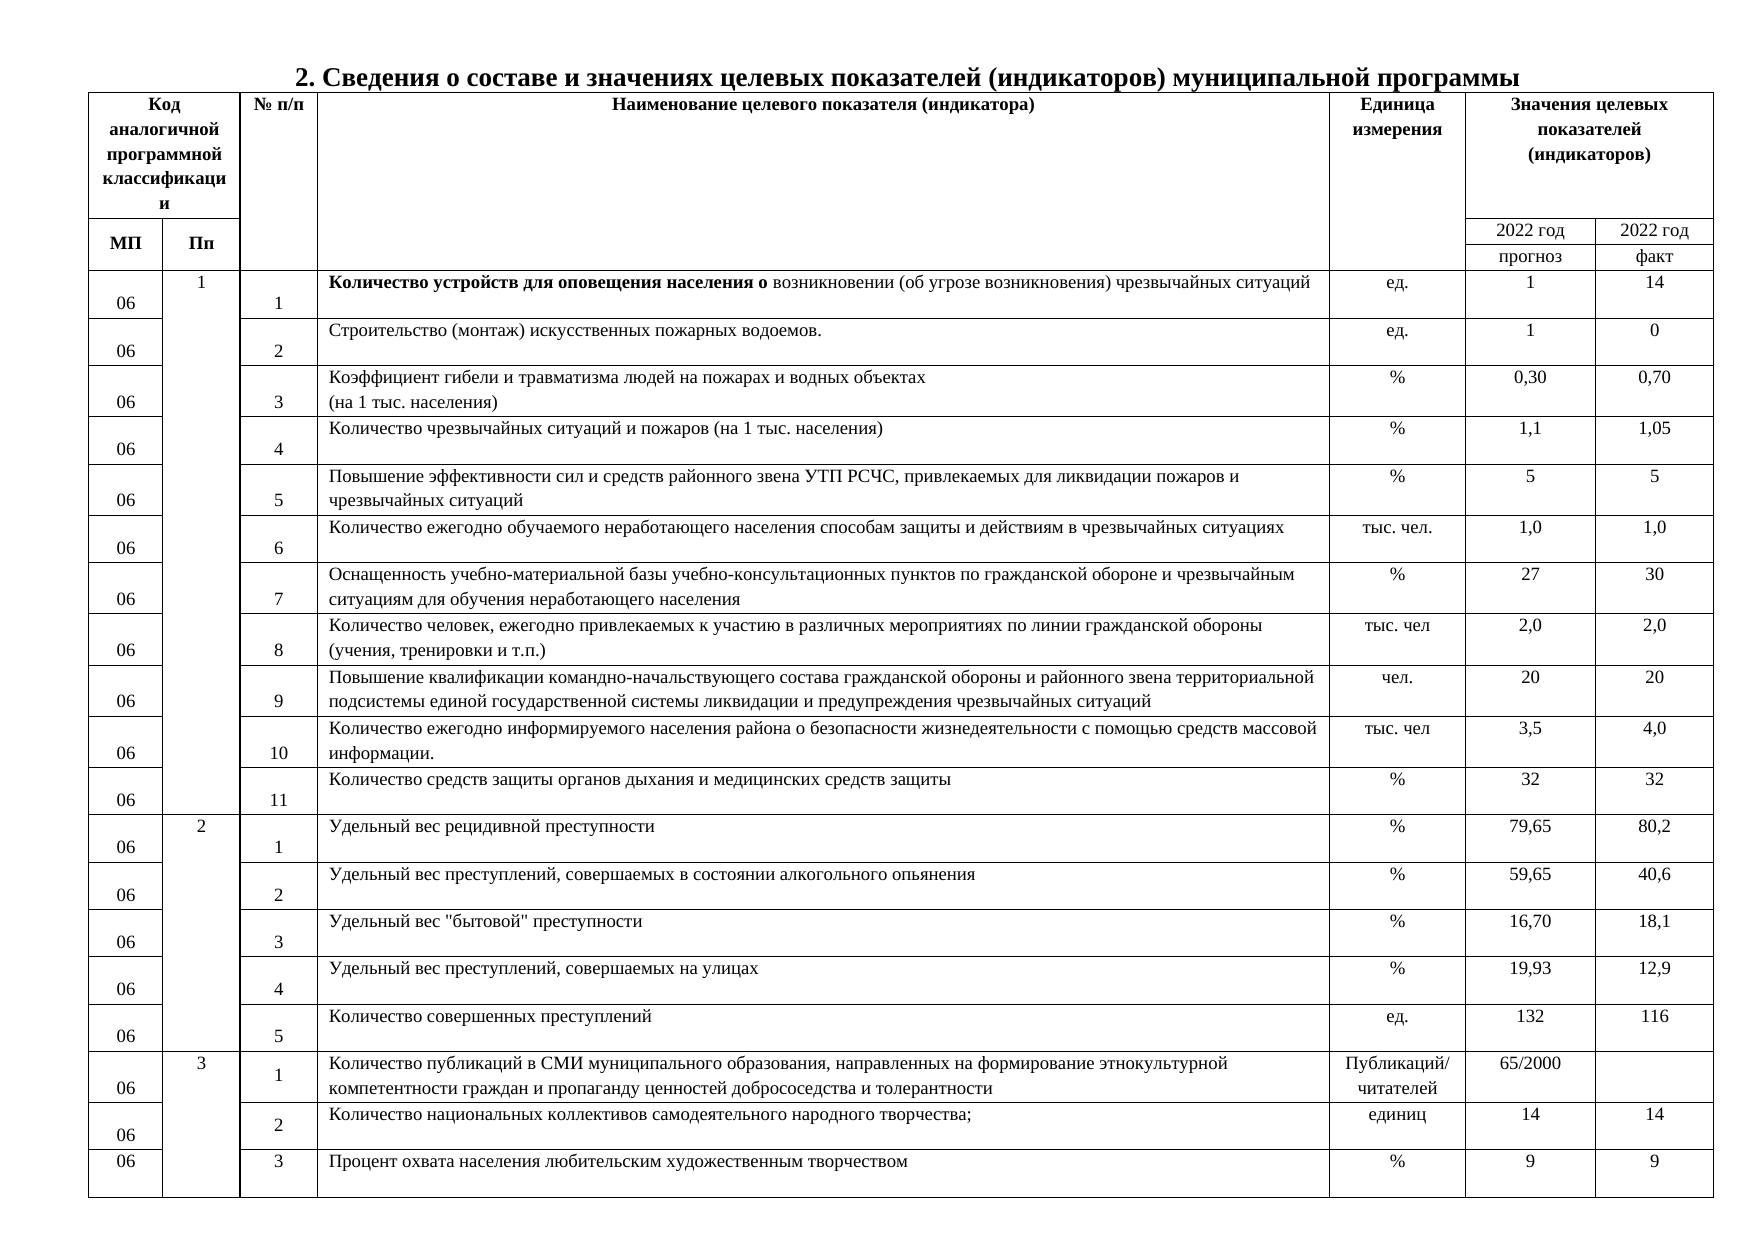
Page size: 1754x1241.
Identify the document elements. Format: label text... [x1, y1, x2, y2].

table_cell 06 [89, 957, 162, 1003]
table_cell 20 [1596, 666, 1713, 716]
table_cell % [1330, 417, 1465, 463]
table_cell ед. [1330, 319, 1465, 365]
table_cell Количество устройств для оповещения населения о возникновении (об угрозе возникновения) чрезвычайных ситуаций [318, 271, 1329, 318]
table_cell 9 [241, 666, 317, 716]
table_cell 06 [89, 815, 162, 862]
table_cell единиц [1330, 1103, 1465, 1149]
table_cell 2 [241, 863, 317, 909]
table_cell 10 [241, 717, 317, 767]
table_cell 2 [241, 1103, 317, 1149]
table_cell 30 [1596, 563, 1713, 613]
table_cell 19,93 [1466, 957, 1595, 1003]
table_cell % [1330, 910, 1465, 956]
table_cell % [1330, 366, 1465, 416]
table_cell тыс. чел [1330, 614, 1465, 664]
table_cell 9 [1596, 1150, 1713, 1197]
table_cell тыс. чел [1330, 717, 1465, 767]
table_cell Повышение квалификации командно-начальствующего состава гражданской обороны и районного звена территориальной подсистемы единой государственной системы ликвидации и предупреждения чрезвычайных ситуаций [318, 666, 1329, 716]
table_cell 06 [89, 910, 162, 956]
table_cell Количество человек, ежегодно привлекаемых к участию в различных мероприятиях по линии гражданской обороны (учения, тренировки и т.п.) [318, 614, 1329, 664]
table_cell 1,05 [1596, 417, 1713, 463]
table_cell 06 [89, 614, 162, 664]
table_cell % [1330, 768, 1465, 814]
table_cell Количество ежегодно информируемого населения района о безопасности жизнедеятельности с помощью средств массовой информации. [318, 717, 1329, 767]
table_cell 2,0 [1466, 614, 1595, 664]
table_cell 65/2000 [1466, 1052, 1595, 1102]
table_cell 06 [89, 319, 162, 365]
table_cell 27 [1466, 563, 1595, 613]
table_cell % [1330, 863, 1465, 909]
table_cell 5 [241, 465, 317, 515]
table_cell 18,1 [1596, 910, 1713, 956]
table_cell 9 [1466, 1150, 1595, 1197]
table_cell 1,0 [1466, 516, 1595, 562]
table_cell Количество совершенных преступлений [318, 1005, 1329, 1051]
table_cell Процент охвата населения любительским художественным творчеством [318, 1150, 1329, 1197]
table_cell тыс. чел. [1330, 516, 1465, 562]
table_cell 0,30 [1466, 366, 1595, 416]
table_cell 80,2 [1596, 815, 1713, 862]
table_cell 06 [89, 768, 162, 814]
table_cell Удельный вес преступлений, совершаемых на улицах [318, 957, 1329, 1003]
table_cell 16,70 [1466, 910, 1595, 956]
table_cell ед. [1330, 271, 1465, 318]
table_cell 12,9 [1596, 957, 1713, 1003]
table_cell Удельный вес "бытовой" преступности [318, 910, 1329, 956]
table_cell 06 [89, 1052, 162, 1102]
table_cell 1 [1466, 271, 1595, 318]
table_cell 3 [241, 1150, 317, 1197]
table_cell 1 [241, 1052, 317, 1102]
table_cell 79,65 [1466, 815, 1595, 862]
table_cell 3 [241, 910, 317, 956]
table_cell 06 [89, 563, 162, 613]
table_cell ед. [1330, 1005, 1465, 1051]
table_cell 40,6 [1596, 863, 1713, 909]
table_cell [1596, 1052, 1713, 1102]
table_header Значения целевых показателей (индикаторов) [1466, 93, 1713, 217]
table_cell 06 [89, 465, 162, 515]
table_cell Количество чрезвычайных ситуаций и пожаров (на 1 тыс. населения) [318, 417, 1329, 463]
table_cell 8 [241, 614, 317, 664]
table_cell 32 [1466, 768, 1595, 814]
table_cell 32 [1596, 768, 1713, 814]
table_cell 06 [89, 417, 162, 463]
table_cell 06 [89, 863, 162, 909]
table_cell 59,65 [1466, 863, 1595, 909]
table_cell 2022 год [1596, 219, 1713, 244]
table_cell 2,0 [1596, 614, 1713, 664]
table_cell 2022 год [1466, 219, 1595, 244]
table_cell 06 [89, 1005, 162, 1051]
table_cell 5 [1466, 465, 1595, 515]
table_cell 1,1 [1466, 417, 1595, 463]
table_cell 06 [89, 271, 162, 318]
table_cell Удельный вес рецидивной преступности [318, 815, 1329, 862]
table_cell 4 [241, 957, 317, 1003]
table_header Наименование целевого показателя (индикатора) [318, 93, 1329, 270]
table_cell 4 [241, 417, 317, 463]
table_cell 06 [89, 666, 162, 716]
table_cell 1 [241, 271, 317, 318]
table_cell Количество ежегодно обучаемого неработающего населения способам защиты и действиям в чрезвычайных ситуациях [318, 516, 1329, 562]
table_header № п/п [241, 93, 317, 270]
table_header Единица измерения [1330, 93, 1465, 270]
table_cell 3 [241, 366, 317, 416]
table_cell 3,5 [1466, 717, 1595, 767]
table_cell 2 [163, 815, 239, 1051]
table_cell Количество национальных коллективов самодеятельного народного творчества; [318, 1103, 1329, 1149]
table_cell 7 [241, 563, 317, 613]
table_cell % [1330, 563, 1465, 613]
table_cell % [1330, 815, 1465, 862]
table_cell % [1330, 1150, 1465, 1197]
table_cell 1,0 [1596, 516, 1713, 562]
text 2. Сведения о составе и значениях целевых показателей (индикаторов) муниципальной программы [118, 61, 1698, 92]
table_cell МП [89, 219, 162, 270]
table_cell 11 [241, 768, 317, 814]
table_cell Пп [163, 219, 239, 270]
table_header Код аналогичной программной классификации [89, 93, 239, 217]
table_cell 14 [1596, 1103, 1713, 1149]
table_cell Строительство (монтаж) искусственных пожарных водоемов. [318, 319, 1329, 365]
table_cell 06 [89, 1150, 162, 1197]
table_cell 1 [1466, 319, 1595, 365]
table_cell 06 [89, 516, 162, 562]
table_cell % [1330, 957, 1465, 1003]
table_cell 06 [89, 717, 162, 767]
table_cell 1 [241, 815, 317, 862]
table_cell Количество средств защиты органов дыхания и медицинских средств защиты [318, 768, 1329, 814]
table_cell 2 [241, 319, 317, 365]
table_cell 0,70 [1596, 366, 1713, 416]
table_cell факт [1596, 245, 1713, 270]
table_cell 6 [241, 516, 317, 562]
table_cell 06 [89, 1103, 162, 1149]
table_cell Публикаций/ читателей [1330, 1052, 1465, 1102]
table_cell 4,0 [1596, 717, 1713, 767]
table_cell Повышение эффективности сил и средств районного звена УТП РСЧС, привлекаемых для ликвидации пожаров и чрезвычайных ситуаций [318, 465, 1329, 515]
table_cell 0 [1596, 319, 1713, 365]
table_cell Коэффициент гибели и травматизма людей на пожарах и водных объектах (на 1 тыс. населения) [318, 366, 1329, 416]
table_cell прогноз [1466, 245, 1595, 270]
table_cell Оснащенность учебно-материальной базы учебно-консультационных пунктов по гражданской обороне и чрезвычайным ситуациям для обучения неработающего населения [318, 563, 1329, 613]
table_cell чел. [1330, 666, 1465, 716]
table_cell % [1330, 465, 1465, 515]
table_cell 1 [163, 271, 239, 814]
table_cell 3 [163, 1052, 239, 1197]
table_cell Количество публикаций в СМИ муниципального образования, направленных на формирование этнокультурной компетентности граждан и пропаганду ценностей добрососедства и толерантности [318, 1052, 1329, 1102]
table_cell 132 [1466, 1005, 1595, 1051]
table_cell 06 [89, 366, 162, 416]
table_cell 14 [1466, 1103, 1595, 1149]
table_cell 5 [241, 1005, 317, 1051]
table_cell Удельный вес преступлений, совершаемых в состоянии алкогольного опьянения [318, 863, 1329, 909]
table_cell 20 [1466, 666, 1595, 716]
table_cell 116 [1596, 1005, 1713, 1051]
table_cell 5 [1596, 465, 1713, 515]
table_cell 14 [1596, 271, 1713, 318]
